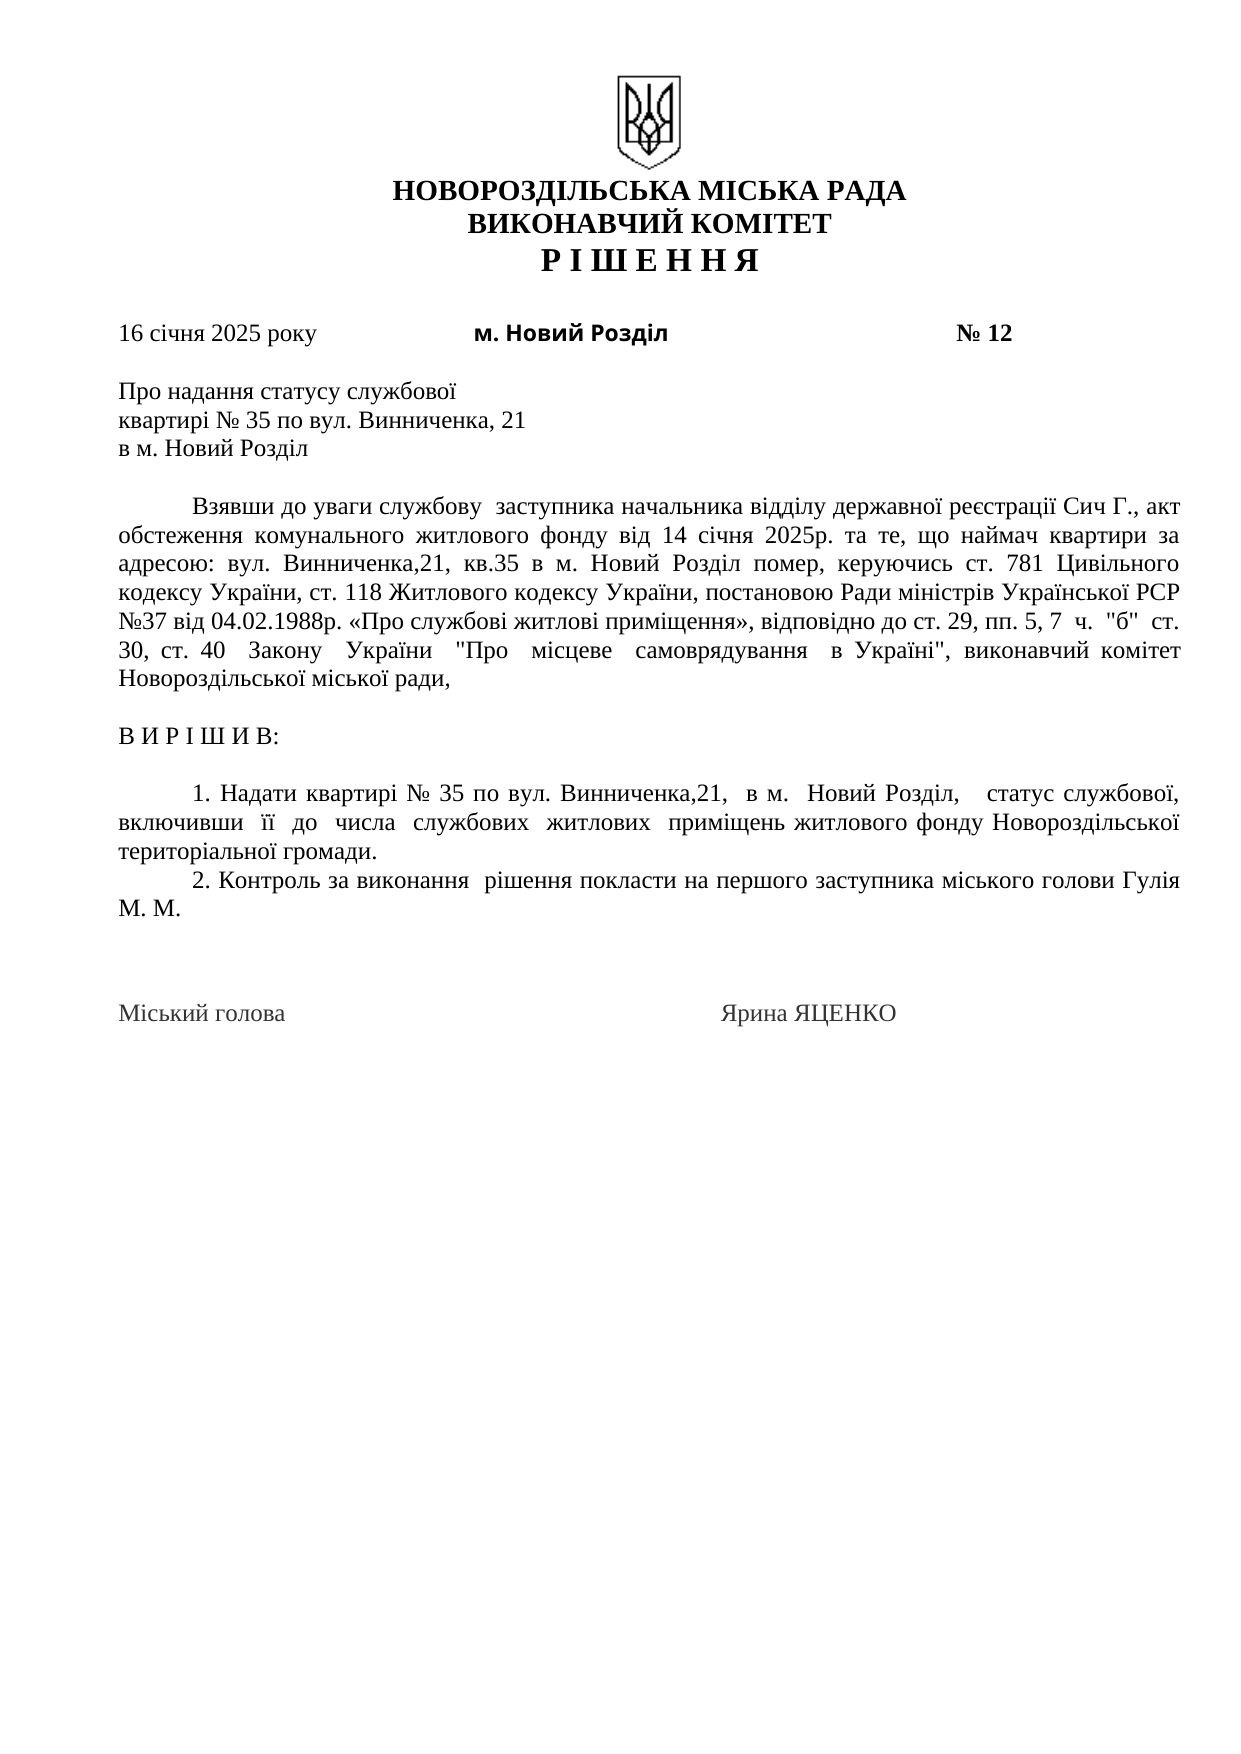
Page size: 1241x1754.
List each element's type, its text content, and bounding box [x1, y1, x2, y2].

text НОВОРОЗДІЛЬСЬКА МІСЬКА РАДА [118, 173, 1181, 206]
text 2. Контроль за виконання рішення покласти на першого заступника міського голови Гулія М. М. [118, 865, 1181, 922]
text 1. Надати квартирі № 35 по вул. Винниченка,21, в м. Новий Розділ, статус службової, включивши її до числа службових житлових приміщень житлового фонду Новороздільської територіальної громади. [118, 778, 1181, 865]
text в м. Новий Розділ [118, 433, 1181, 462]
text Про надання статусу службової [118, 376, 1181, 405]
text В И Р І Ш И В: [118, 721, 1181, 750]
text Міський голова Ярина ЯЦЕНКО [118, 998, 1181, 1027]
text 16 січня 2025 року м. Новий Розділ № 12 [118, 317, 1181, 348]
text квартирі № 35 по вул. Винниченка, 21 [118, 405, 1181, 433]
text Взявши до уваги службову заступника начальника відділу державної реєстрації Сич Г., акт обстеження комунального житлового фонду від 14 січня 2025р. та те, що наймач квартири за адресою: вул. Винниченка,21, кв.35 в м. Новий Розділ помер, керуючись ст. 781 Цивільного кодексу України, ст. 118 Житлового кодексу України, постановою Ради міністрів Української РСР №37 від 04.02.1988р. «Про службові житлові приміщення», відповідно до ст. 29, пп. 5, 7 ч. "б" ст. 30, ст. 40 Закону України "Про місцеве самоврядування в Україні", виконавчий комітет Новороздільської міської ради, [118, 491, 1181, 692]
text ВИКОНАВЧИЙ КОМІТЕТ [118, 206, 1181, 240]
picture [555, 73, 744, 173]
text Р І Ш Е Н Н Я [118, 240, 1181, 278]
